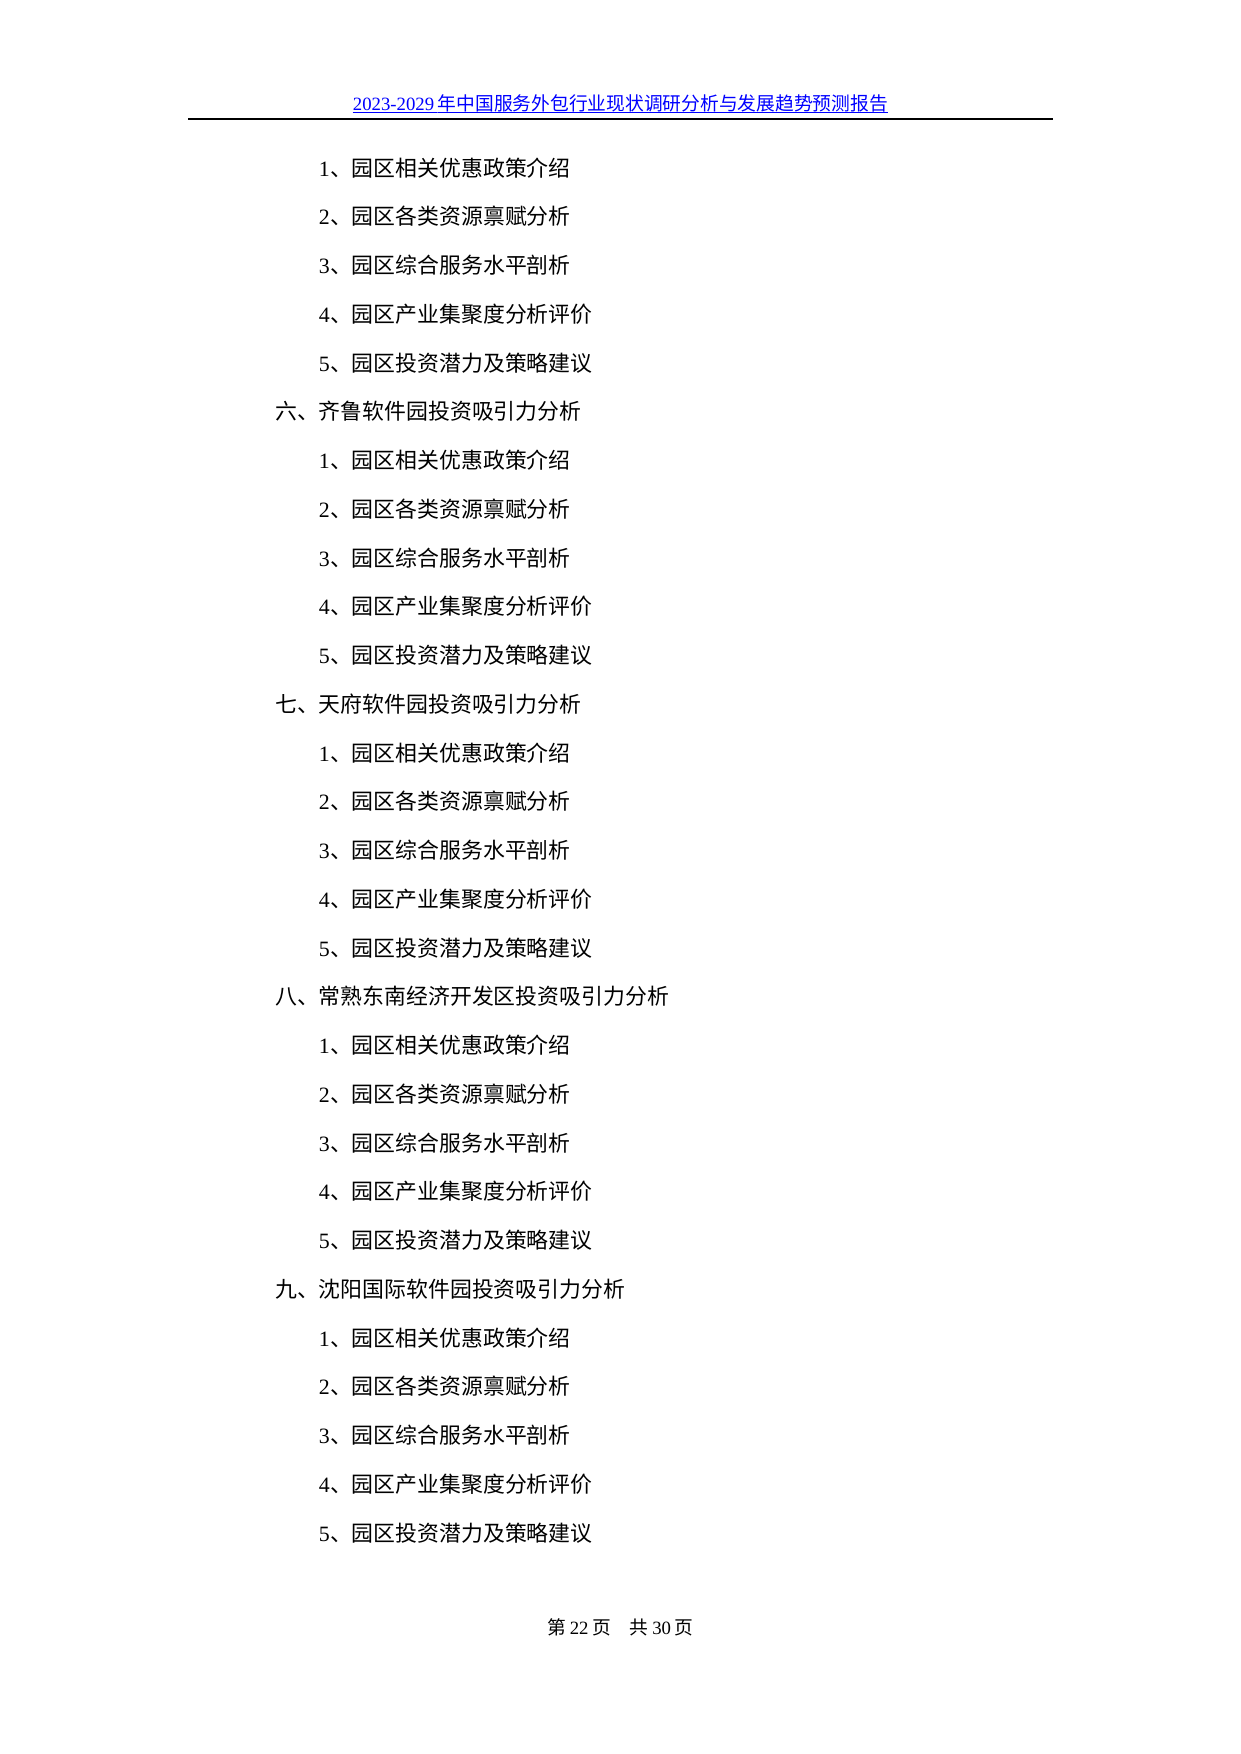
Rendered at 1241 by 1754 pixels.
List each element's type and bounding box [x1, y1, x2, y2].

text [187, 150, 1053, 1548]
